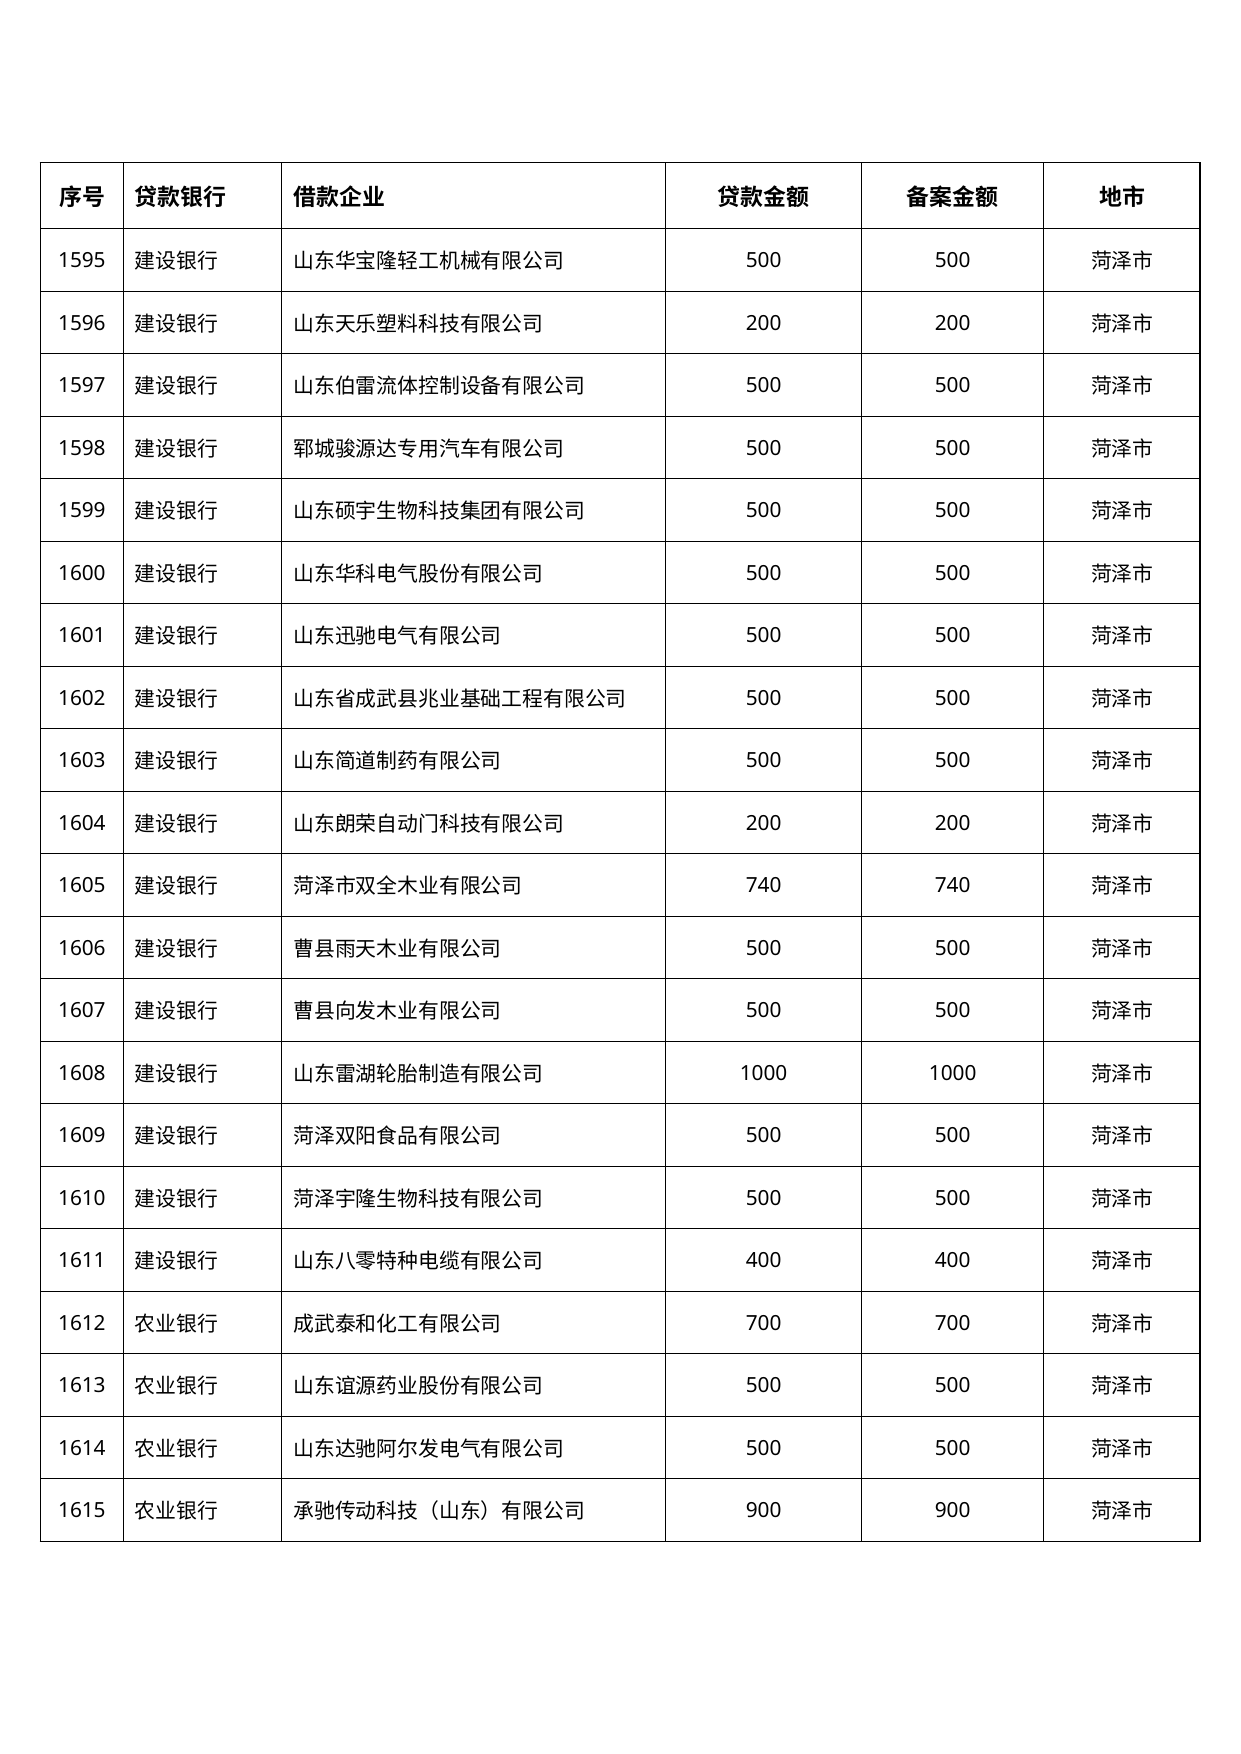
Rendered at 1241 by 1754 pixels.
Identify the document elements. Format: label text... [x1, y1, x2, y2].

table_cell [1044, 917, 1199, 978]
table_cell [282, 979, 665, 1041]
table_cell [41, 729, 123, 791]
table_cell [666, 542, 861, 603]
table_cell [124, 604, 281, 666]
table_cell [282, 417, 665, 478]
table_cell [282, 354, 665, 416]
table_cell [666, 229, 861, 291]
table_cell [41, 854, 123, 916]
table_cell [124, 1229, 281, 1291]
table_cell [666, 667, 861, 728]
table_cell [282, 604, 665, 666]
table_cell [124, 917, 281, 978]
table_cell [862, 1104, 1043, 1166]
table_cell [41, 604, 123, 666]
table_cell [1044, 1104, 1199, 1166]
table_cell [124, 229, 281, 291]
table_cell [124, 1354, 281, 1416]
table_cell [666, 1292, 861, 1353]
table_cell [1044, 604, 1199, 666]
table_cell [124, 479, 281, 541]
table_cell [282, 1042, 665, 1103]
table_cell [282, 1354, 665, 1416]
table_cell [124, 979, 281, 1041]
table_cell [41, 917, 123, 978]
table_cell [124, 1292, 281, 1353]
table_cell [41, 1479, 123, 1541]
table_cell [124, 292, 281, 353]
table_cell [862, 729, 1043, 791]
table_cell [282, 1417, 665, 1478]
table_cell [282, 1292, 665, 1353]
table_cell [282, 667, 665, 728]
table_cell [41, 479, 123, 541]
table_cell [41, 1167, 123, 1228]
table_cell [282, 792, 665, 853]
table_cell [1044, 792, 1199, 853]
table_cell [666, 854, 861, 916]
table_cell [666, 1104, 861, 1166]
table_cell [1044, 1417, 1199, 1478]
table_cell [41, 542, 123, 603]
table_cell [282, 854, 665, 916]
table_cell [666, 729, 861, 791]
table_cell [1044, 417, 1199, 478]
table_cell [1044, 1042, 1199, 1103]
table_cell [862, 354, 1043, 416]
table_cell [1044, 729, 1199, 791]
table_header 地市 [1044, 163, 1199, 228]
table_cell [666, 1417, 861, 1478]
table_header 贷款金额 [666, 163, 861, 228]
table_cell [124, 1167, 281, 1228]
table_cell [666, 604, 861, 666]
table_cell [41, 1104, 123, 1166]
table_header 序号 [41, 163, 123, 228]
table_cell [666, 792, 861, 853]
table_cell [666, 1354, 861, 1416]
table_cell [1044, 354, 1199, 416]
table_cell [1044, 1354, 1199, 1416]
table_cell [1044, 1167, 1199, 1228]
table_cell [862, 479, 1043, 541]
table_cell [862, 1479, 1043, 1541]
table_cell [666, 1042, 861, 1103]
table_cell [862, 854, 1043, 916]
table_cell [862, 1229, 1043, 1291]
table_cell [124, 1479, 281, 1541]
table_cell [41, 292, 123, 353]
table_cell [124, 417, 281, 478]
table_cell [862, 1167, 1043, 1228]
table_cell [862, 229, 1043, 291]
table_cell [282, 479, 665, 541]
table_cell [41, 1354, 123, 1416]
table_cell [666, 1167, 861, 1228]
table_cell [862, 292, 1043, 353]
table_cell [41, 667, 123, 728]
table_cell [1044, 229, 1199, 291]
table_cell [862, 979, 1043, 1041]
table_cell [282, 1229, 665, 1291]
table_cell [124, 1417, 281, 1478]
table_header 贷款银行 [124, 163, 281, 228]
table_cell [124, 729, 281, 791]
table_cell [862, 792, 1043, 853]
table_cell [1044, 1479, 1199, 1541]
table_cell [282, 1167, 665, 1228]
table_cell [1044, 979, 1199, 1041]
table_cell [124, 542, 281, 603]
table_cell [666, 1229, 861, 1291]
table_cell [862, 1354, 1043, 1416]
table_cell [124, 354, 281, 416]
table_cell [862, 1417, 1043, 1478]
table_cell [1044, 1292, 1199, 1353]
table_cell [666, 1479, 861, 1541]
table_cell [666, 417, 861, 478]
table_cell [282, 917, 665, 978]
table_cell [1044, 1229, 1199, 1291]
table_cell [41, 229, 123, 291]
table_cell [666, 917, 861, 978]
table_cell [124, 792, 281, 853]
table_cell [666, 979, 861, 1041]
table_header 借款企业 [282, 163, 665, 228]
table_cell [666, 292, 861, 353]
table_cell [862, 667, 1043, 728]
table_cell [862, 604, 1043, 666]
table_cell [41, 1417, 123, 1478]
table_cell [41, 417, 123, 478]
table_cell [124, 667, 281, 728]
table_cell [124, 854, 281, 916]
table_header 备案金额 [862, 163, 1043, 228]
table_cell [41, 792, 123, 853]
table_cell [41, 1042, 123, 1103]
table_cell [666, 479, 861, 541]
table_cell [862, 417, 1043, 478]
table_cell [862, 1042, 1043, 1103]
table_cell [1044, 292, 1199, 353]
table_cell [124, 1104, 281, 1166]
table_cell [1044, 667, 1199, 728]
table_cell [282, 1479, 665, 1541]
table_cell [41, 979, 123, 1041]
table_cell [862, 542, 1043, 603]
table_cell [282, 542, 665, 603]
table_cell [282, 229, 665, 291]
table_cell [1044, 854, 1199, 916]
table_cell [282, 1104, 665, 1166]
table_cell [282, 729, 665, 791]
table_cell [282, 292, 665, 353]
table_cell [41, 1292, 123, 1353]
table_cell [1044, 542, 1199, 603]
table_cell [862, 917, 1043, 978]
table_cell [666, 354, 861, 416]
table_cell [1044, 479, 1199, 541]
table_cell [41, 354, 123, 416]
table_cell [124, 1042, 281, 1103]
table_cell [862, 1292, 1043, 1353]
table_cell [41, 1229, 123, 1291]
